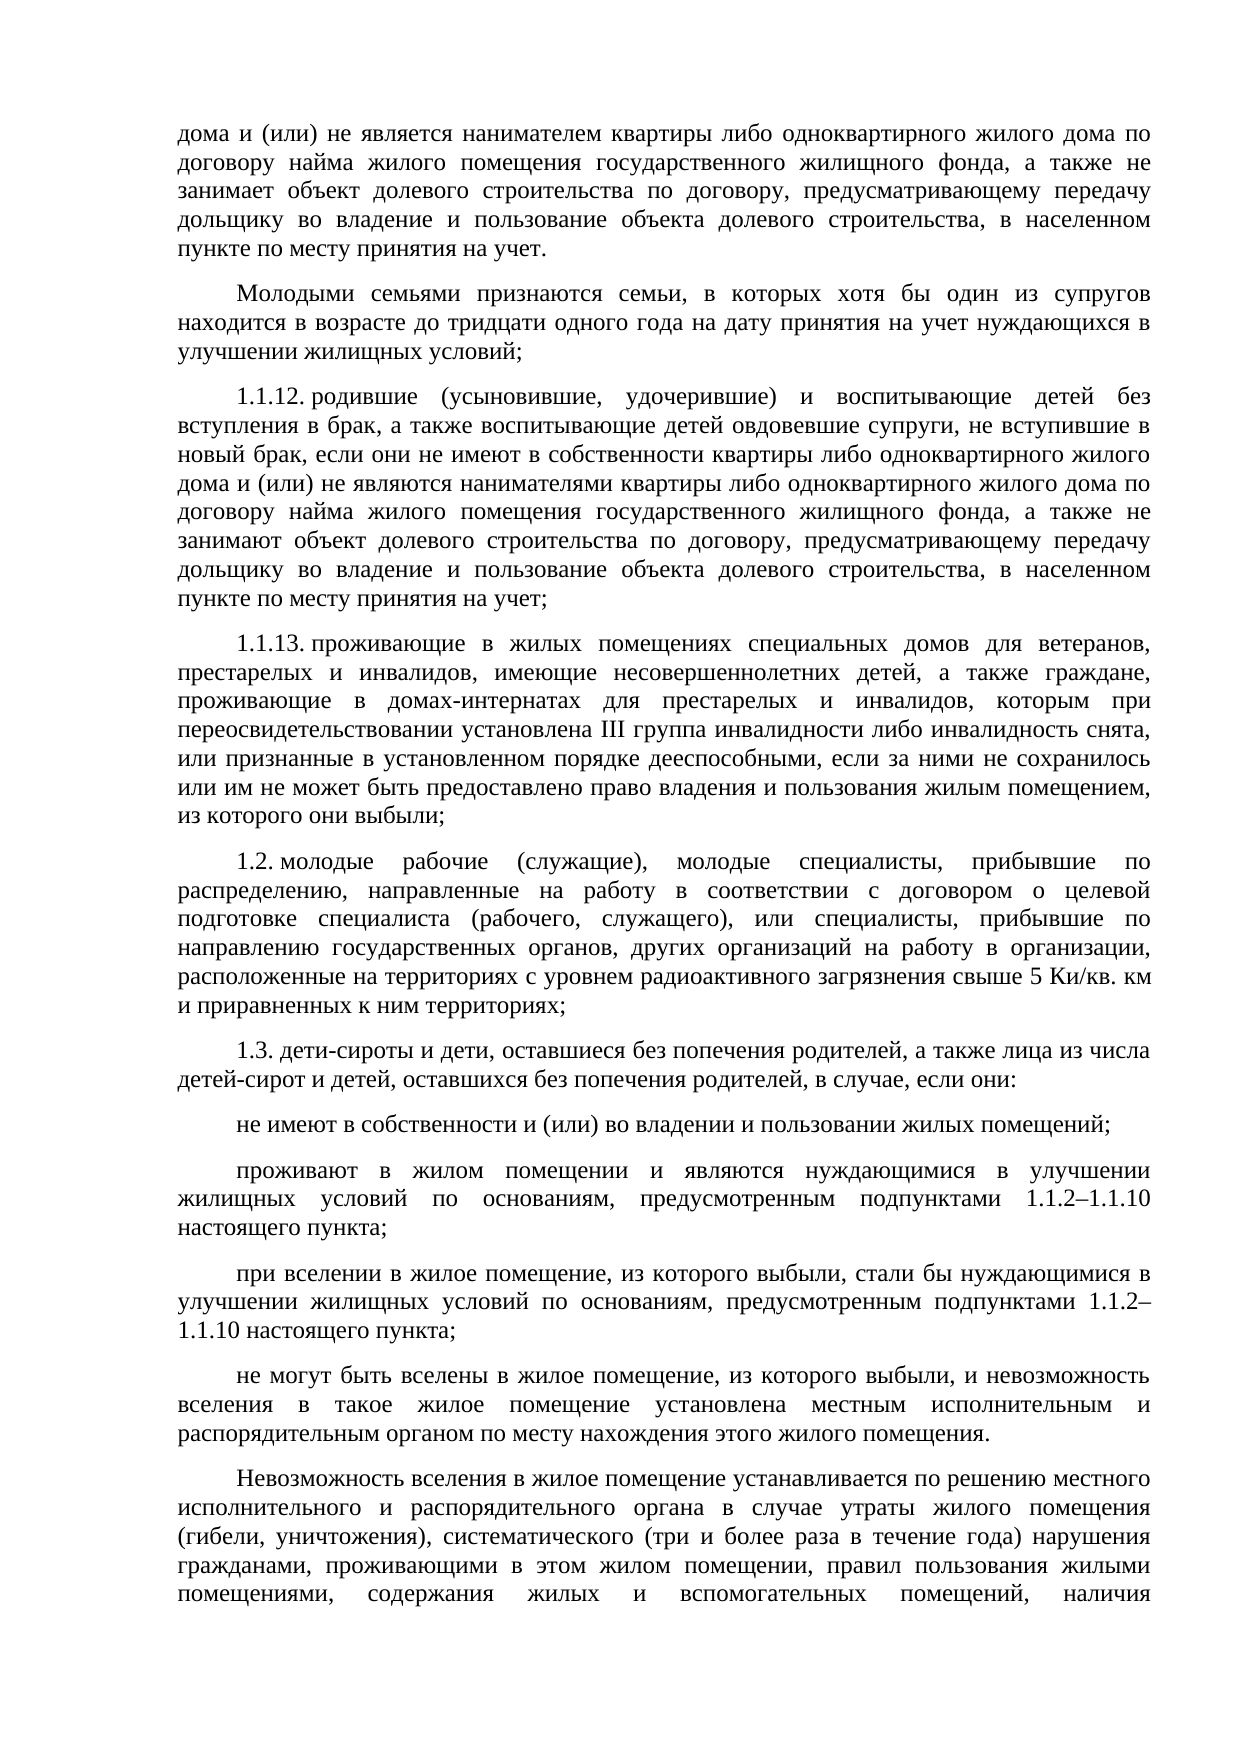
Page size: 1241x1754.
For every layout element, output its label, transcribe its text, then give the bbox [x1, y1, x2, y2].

text не могут быть вселены в жилое помещение, из которого выбыли, и невозможность вселения в такое жилое помещение установлена местным исполнительным и распорядительным органом по месту нахождения этого жилого помещения. [177, 1361, 1152, 1447]
text Молодыми семьями признаются семьи, в которых хотя бы один из супругов находится в возрасте до тридцати одного года на дату принятия на учет нуждающихся в улучшении жилищных условий; [177, 278, 1152, 365]
text проживают в жилом помещении и являются нуждающимися в улучшении жилищных условий по основаниям, предусмотренным подпунктами 1.1.2–1.1.10 настоящего пункта; [177, 1155, 1152, 1241]
text не имеют в собственности и (или) во владении и пользовании жилых помещений; [177, 1109, 1152, 1138]
text 1.2. молодые рабочие (служащие), молодые специалисты, прибывшие по распределению, направленные на работу в соответствии с договором о целевой подготовке специалиста (рабочего, служащего), или специалисты, прибывшие по направлению государственных органов, других организаций на работу в организации, расположенные на территориях с уровнем радиоактивного загрязнения свыше 5 Ки/кв. км и приравненных к ним территориях; [177, 846, 1152, 1018]
text 1.3. дети-сироты и дети, оставшиеся без попечения родителей, а также лица из числа детей-сирот и детей, оставшихся без попечения родителей, в случае, если они: [177, 1035, 1152, 1093]
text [177, 118, 1152, 262]
text 1.1.13. проживающие в жилых помещениях специальных домов для ветеранов, престарелых и инвалидов, имеющие несовершеннолетних детей, а также граждане, проживающие в домах-интернатах для престарелых и инвалидов, которым при переосвидетельствовании установлена III группа инвалидности либо инвалидность снята, или признанные в установленном порядке дееспособными, если за ними не сохранилось или им не может быть предоставлено право владения и пользования жилым помещением, из которого они выбыли; [177, 628, 1152, 829]
text при вселении в жилое помещение, из которого выбыли, стали бы нуждающимися в улучшении жилищных условий по основаниям, предусмотренным подпунктами 1.1.2–1.1.10 настоящего пункта; [177, 1258, 1152, 1344]
text 1.1.12. родившие (усыновившие, удочерившие) и воспитывающие детей без вступления в брак, а также воспитывающие детей овдовевшие супруги, не вступившие в новый брак, если они не имеют в собственности квартиры либо одноквартирного жилого дома и (или) не являются нанимателями квартиры либо одноквартирного жилого дома по договору найма жилого помещения государственного жилищного фонда, а также не занимают объект долевого строительства по договору, предусматривающему передачу дольщику во владение и пользование объекта долевого строительства, в населенном пункте по месту принятия на учет; [177, 381, 1152, 611]
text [177, 1463, 1152, 1607]
